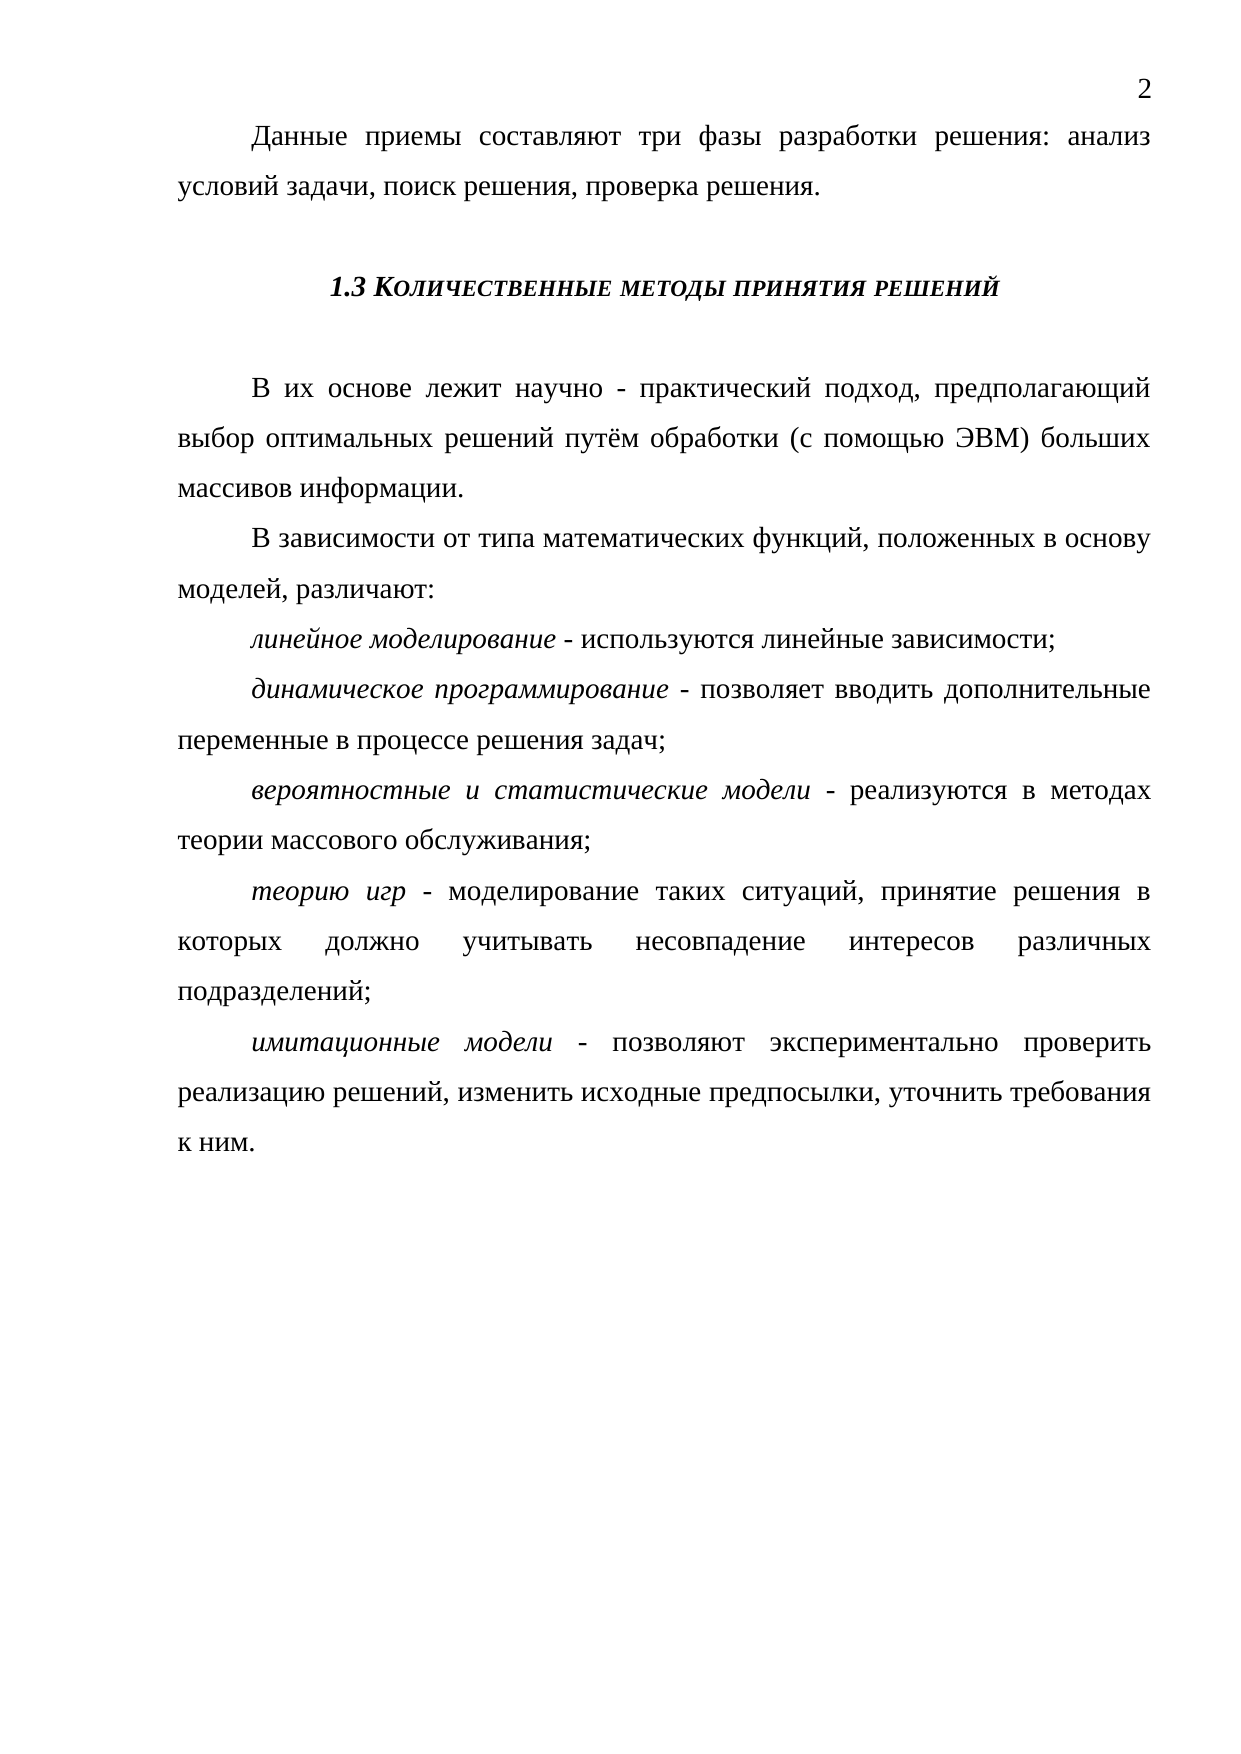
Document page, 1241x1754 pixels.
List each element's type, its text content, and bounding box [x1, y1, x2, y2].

text теорию игр - моделирование таких ситуаций, принятие решения в которых должно учитывать несовпадение интересов различных подразделений; [177, 873, 1152, 1007]
text В их основе лежит научно - практический подход, предполагающий выбор оптимальных решений путём обработки (с помощью ЭВМ) больших массивов информации. [177, 370, 1152, 504]
text имитационные модели - позволяют экспериментально проверить реализацию решений, изменить исходные предпосылки, уточнить требования к ним. [177, 1024, 1152, 1158]
text вероятностные и статистические модели - реализуются в методах теории массового обслуживания; [177, 772, 1152, 856]
subtitle 1.3 Количественные методы принятия решений [177, 269, 1152, 303]
text динамическое программирование - позволяет вводить дополнительные переменные в процессе решения задач; [177, 672, 1152, 755]
text линейное моделирование - используются линейные зависимости; [177, 621, 1152, 655]
text Данные приемы составляют три фазы разработки решения: анализ условий задачи, поиск решения, проверка решения. [177, 118, 1152, 202]
text В зависимости от типа математических функций, положенных в основу моделей, различают: [177, 521, 1152, 604]
